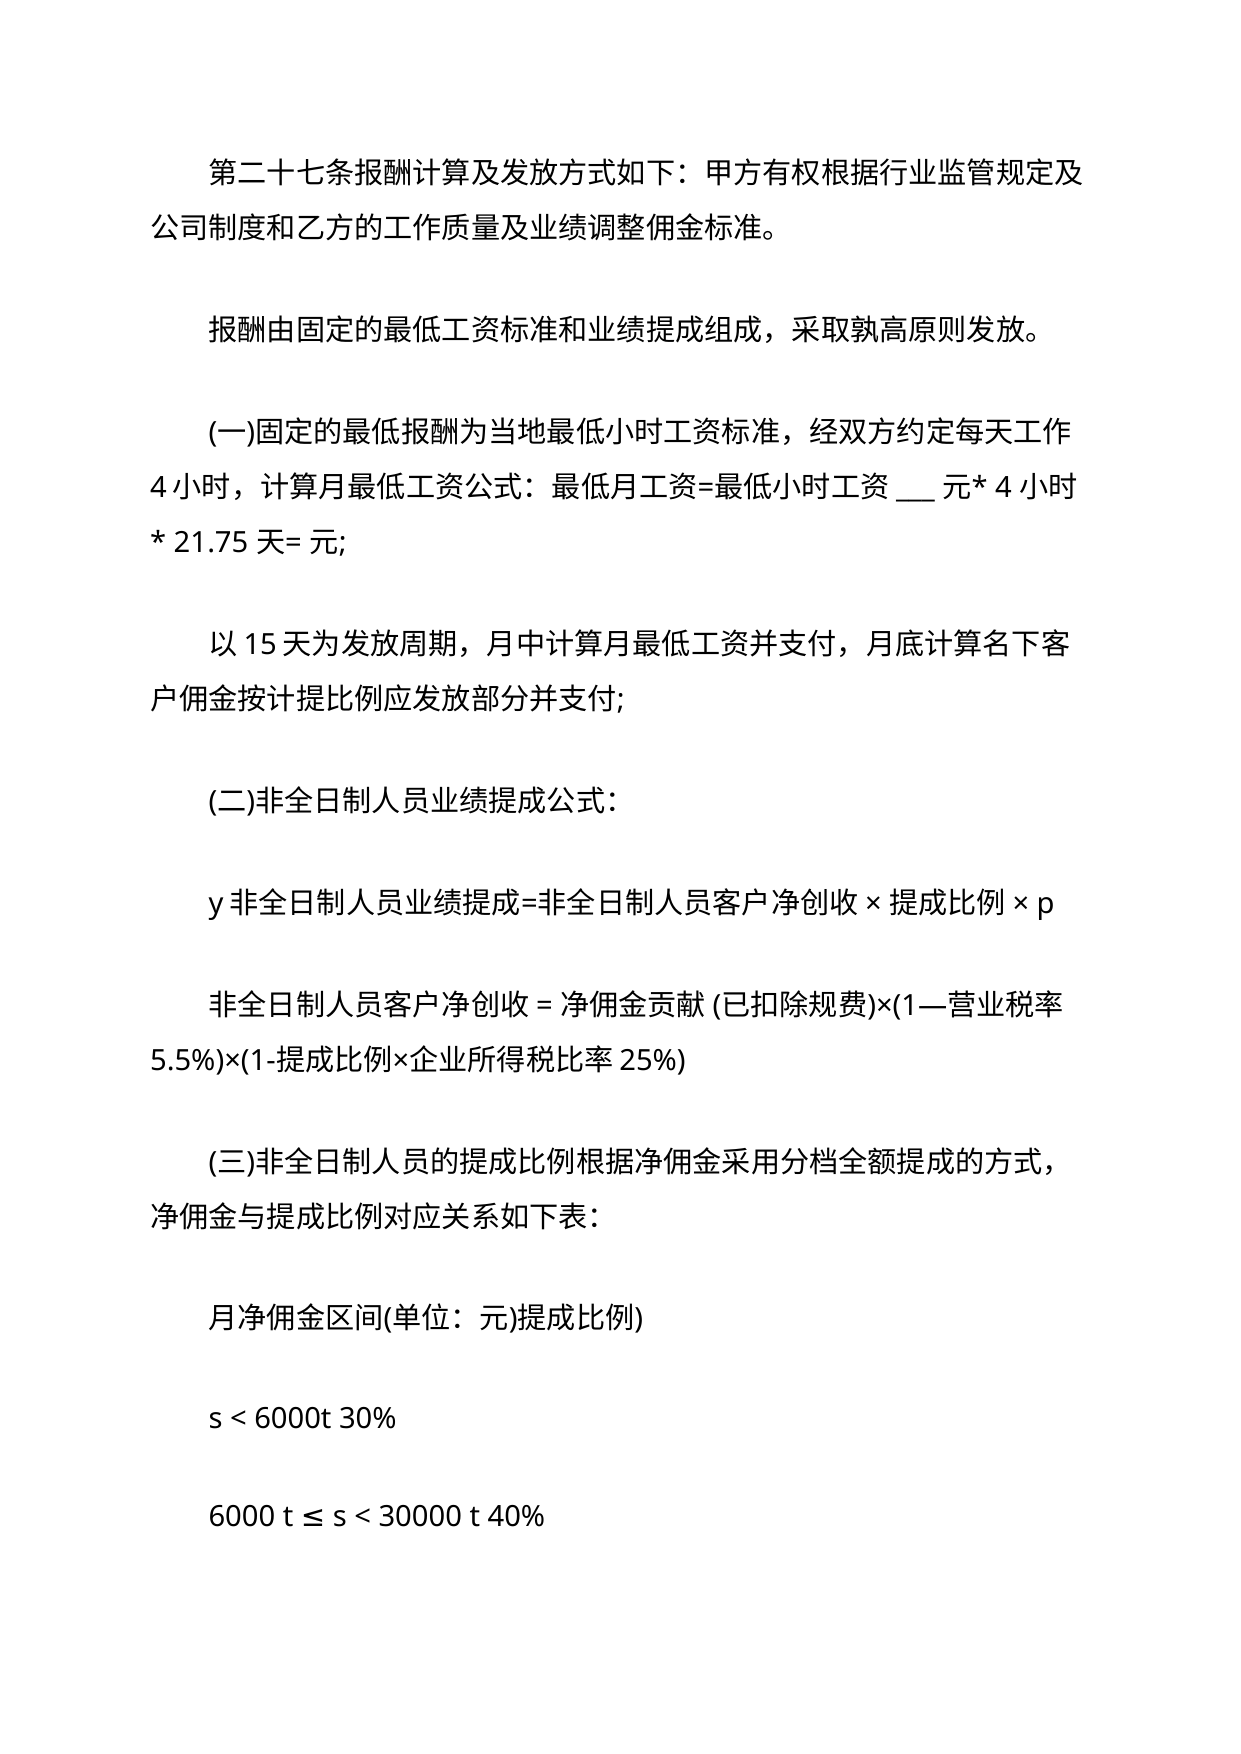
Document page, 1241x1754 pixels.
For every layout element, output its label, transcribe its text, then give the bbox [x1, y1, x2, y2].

text (一)固定的最低报酬为当地最低小时工资标准，经双方约定每天工作4小时，计算月最低工资公式：最低月工资=最低小时工资 ___ 元* 4 小时* 21.75 天= 元; [150, 408, 1090, 561]
text 月净佣金区间(单位：元)提成比例) [150, 1295, 1090, 1337]
text 报酬由固定的最低工资标准和业绩提成组成，采取孰高原则发放。 [150, 307, 1090, 349]
text s < 6000t 30% [150, 1397, 1090, 1437]
text 第二十七条报酬计算及发放方式如下：甲方有权根据行业监管规定及公司制度和乙方的工作质量及业绩调整佣金标准。 [150, 150, 1090, 247]
text y非全日制人员业绩提成=非全日制人员客户净创收 × 提成比例 × p [150, 879, 1090, 922]
text 以15天为发放周期，月中计算月最低工资并支付，月底计算名下客户佣金按计提比例应发放部分并支付; [150, 620, 1090, 718]
text (二)非全日制人员业绩提成公式： [150, 777, 1090, 820]
text 非全日制人员客户净创收 = 净佣金贡献 (已扣除规费)×(1—营业税率5.5%)×(1-提成比例×企业所得税比率25%) [150, 981, 1090, 1079]
text (三)非全日制人员的提成比例根据净佣金采用分档全额提成的方式，净佣金与提成比例对应关系如下表： [150, 1138, 1090, 1236]
text 6000 t ≤ s < 30000 t 40% [150, 1496, 1090, 1535]
